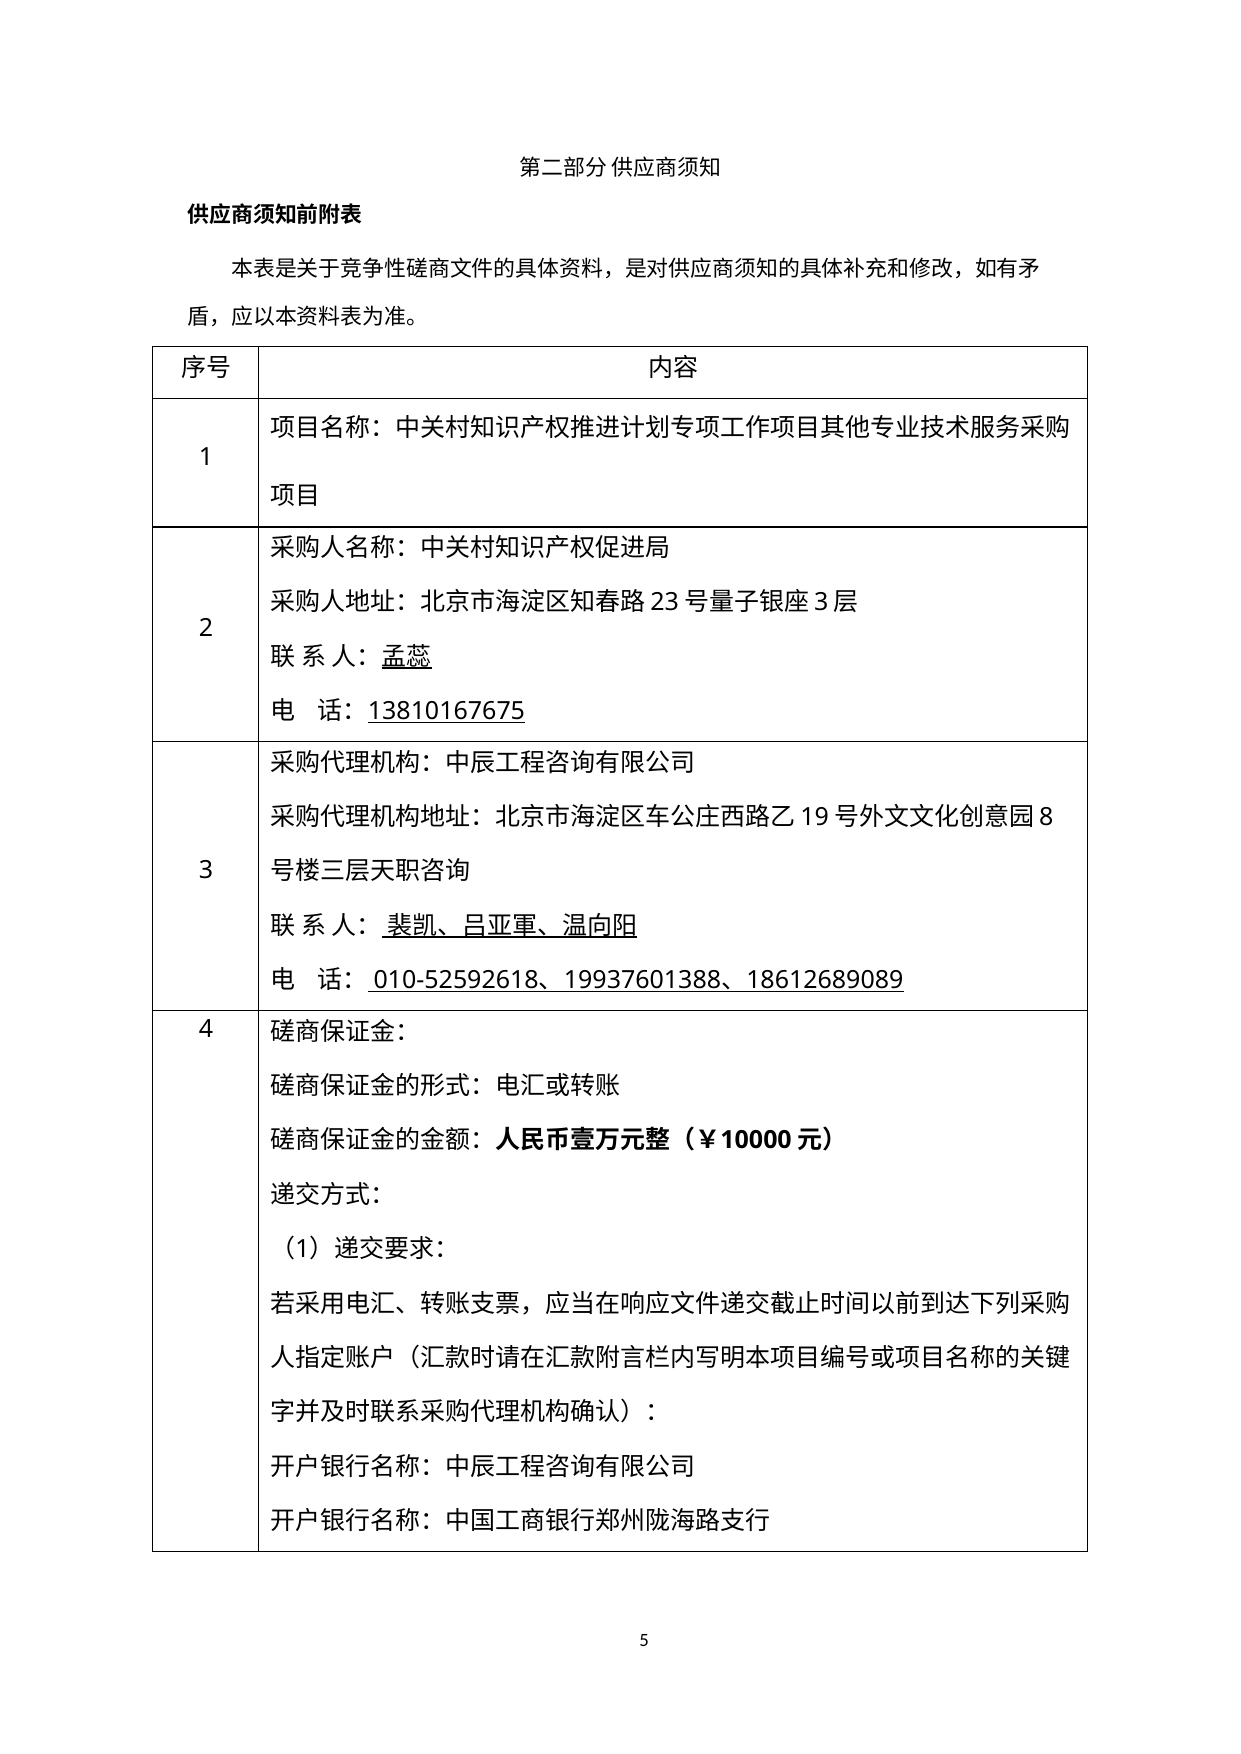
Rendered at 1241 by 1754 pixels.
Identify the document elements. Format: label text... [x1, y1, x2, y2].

table_cell 1 [153, 399, 258, 526]
table_header 序号 [153, 347, 258, 398]
table_cell 2 [153, 528, 258, 741]
subtitle 第二部分 供应商须知 [187, 150, 1053, 182]
subtitle 供应商须知前附表 [187, 197, 1053, 229]
table_cell 采购代理机构：中辰工程咨询有限公司 采购代理机构地址：北京市海淀区车公庄西路乙19号外文文化创意园8号楼三层天职咨询 联 系 人： 裴凯、吕亚軍、温向阳 电 话： 010-52592618、19937601388、18612689089 [259, 742, 1087, 1010]
table_cell 4 [153, 1011, 258, 1551]
table_cell 3 [153, 742, 258, 1010]
text 本表是关于竞争性磋商文件的具体资料，是对供应商须知的具体补充和修改，如有矛盾，应以本资料表为准。 [187, 251, 1053, 330]
table_cell 项目名称：中关村知识产权推进计划专项工作项目其他专业技术服务采购项目 [259, 399, 1087, 526]
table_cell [259, 1011, 1087, 1551]
table_cell 采购人名称：中关村知识产权促进局 采购人地址：北京市海淀区知春路23号量子银座3层 联 系 人：孟蕊 电 话：13810167675 [259, 528, 1087, 741]
table_header 内容 [259, 347, 1087, 398]
